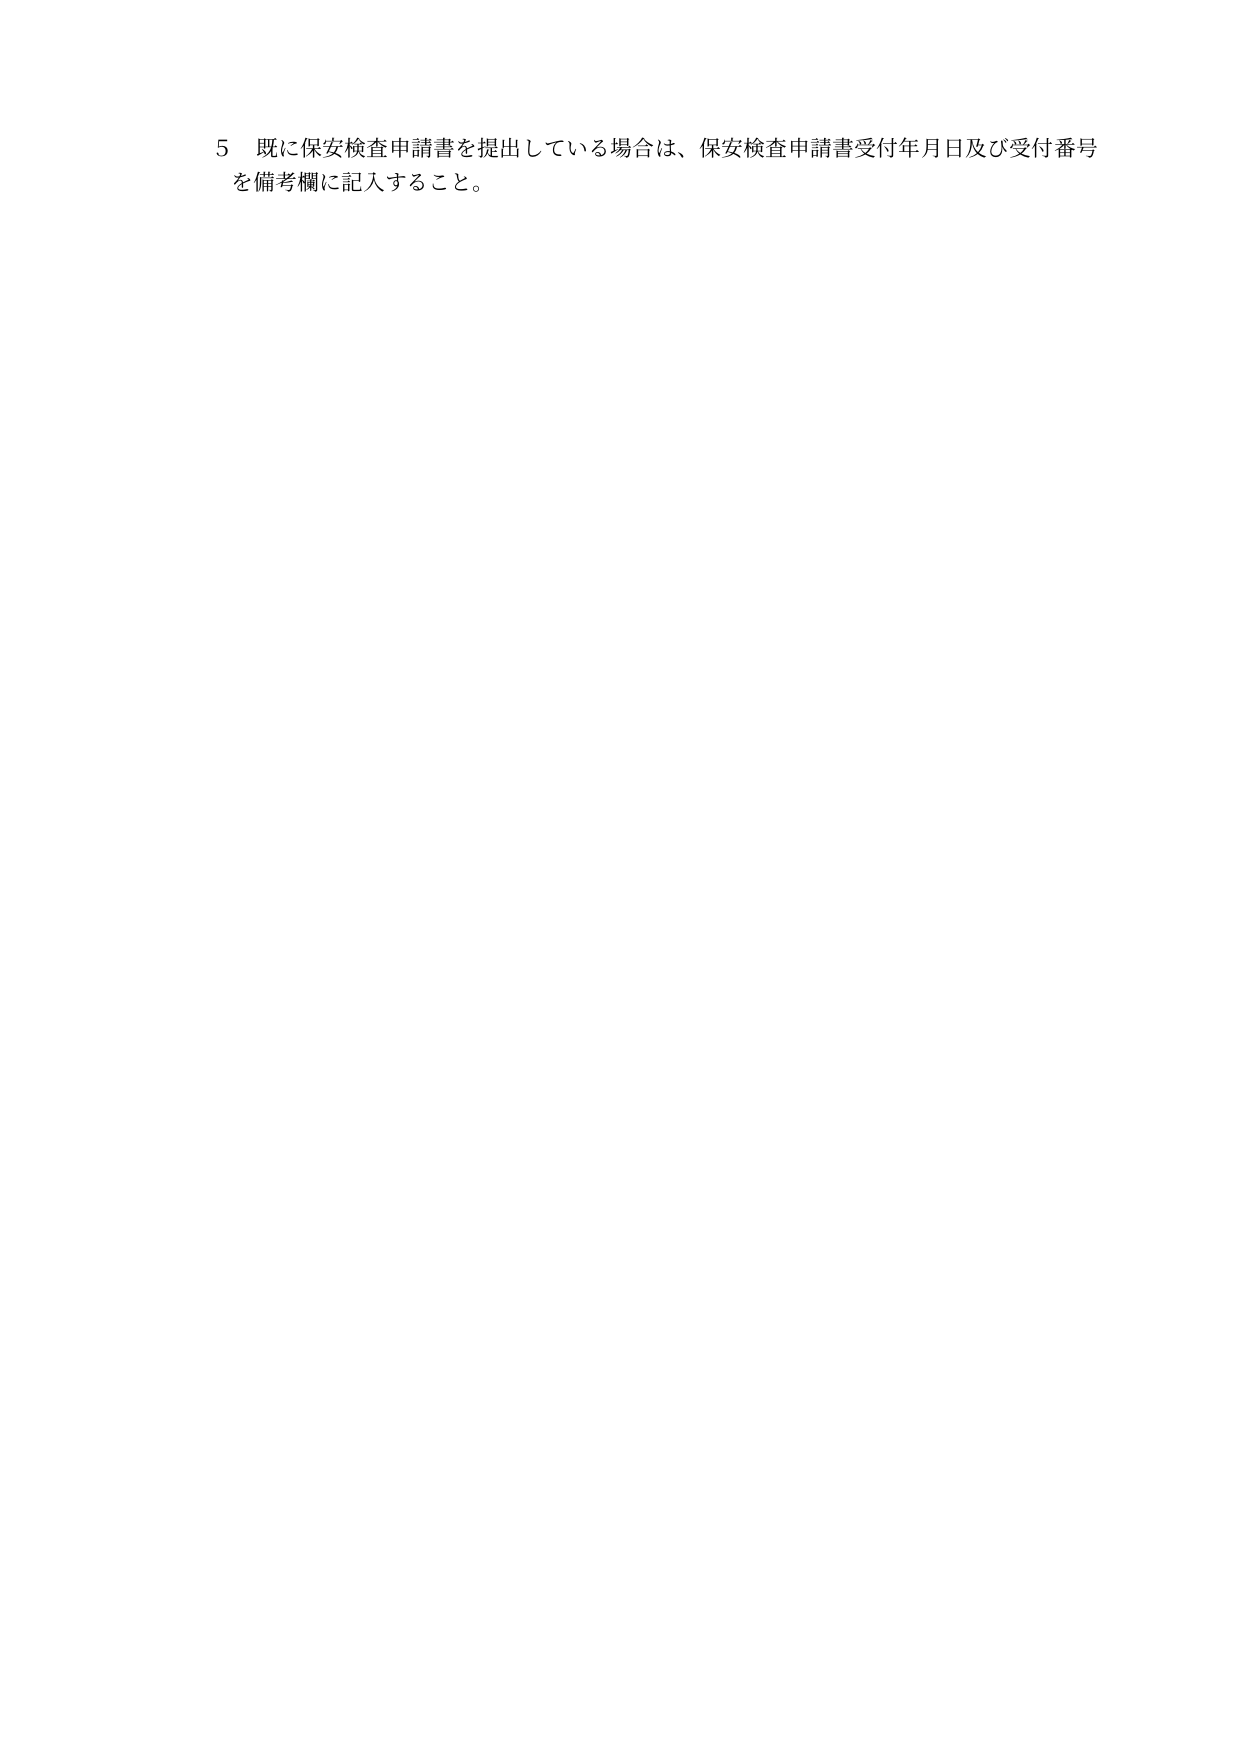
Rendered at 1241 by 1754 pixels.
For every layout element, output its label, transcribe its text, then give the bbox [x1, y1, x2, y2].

text ５ 既に保安検査申請書を提出している場合は、保安検査申請書受付年月日及び受付番号を備考欄に記入すること。 [211, 130, 1098, 198]
